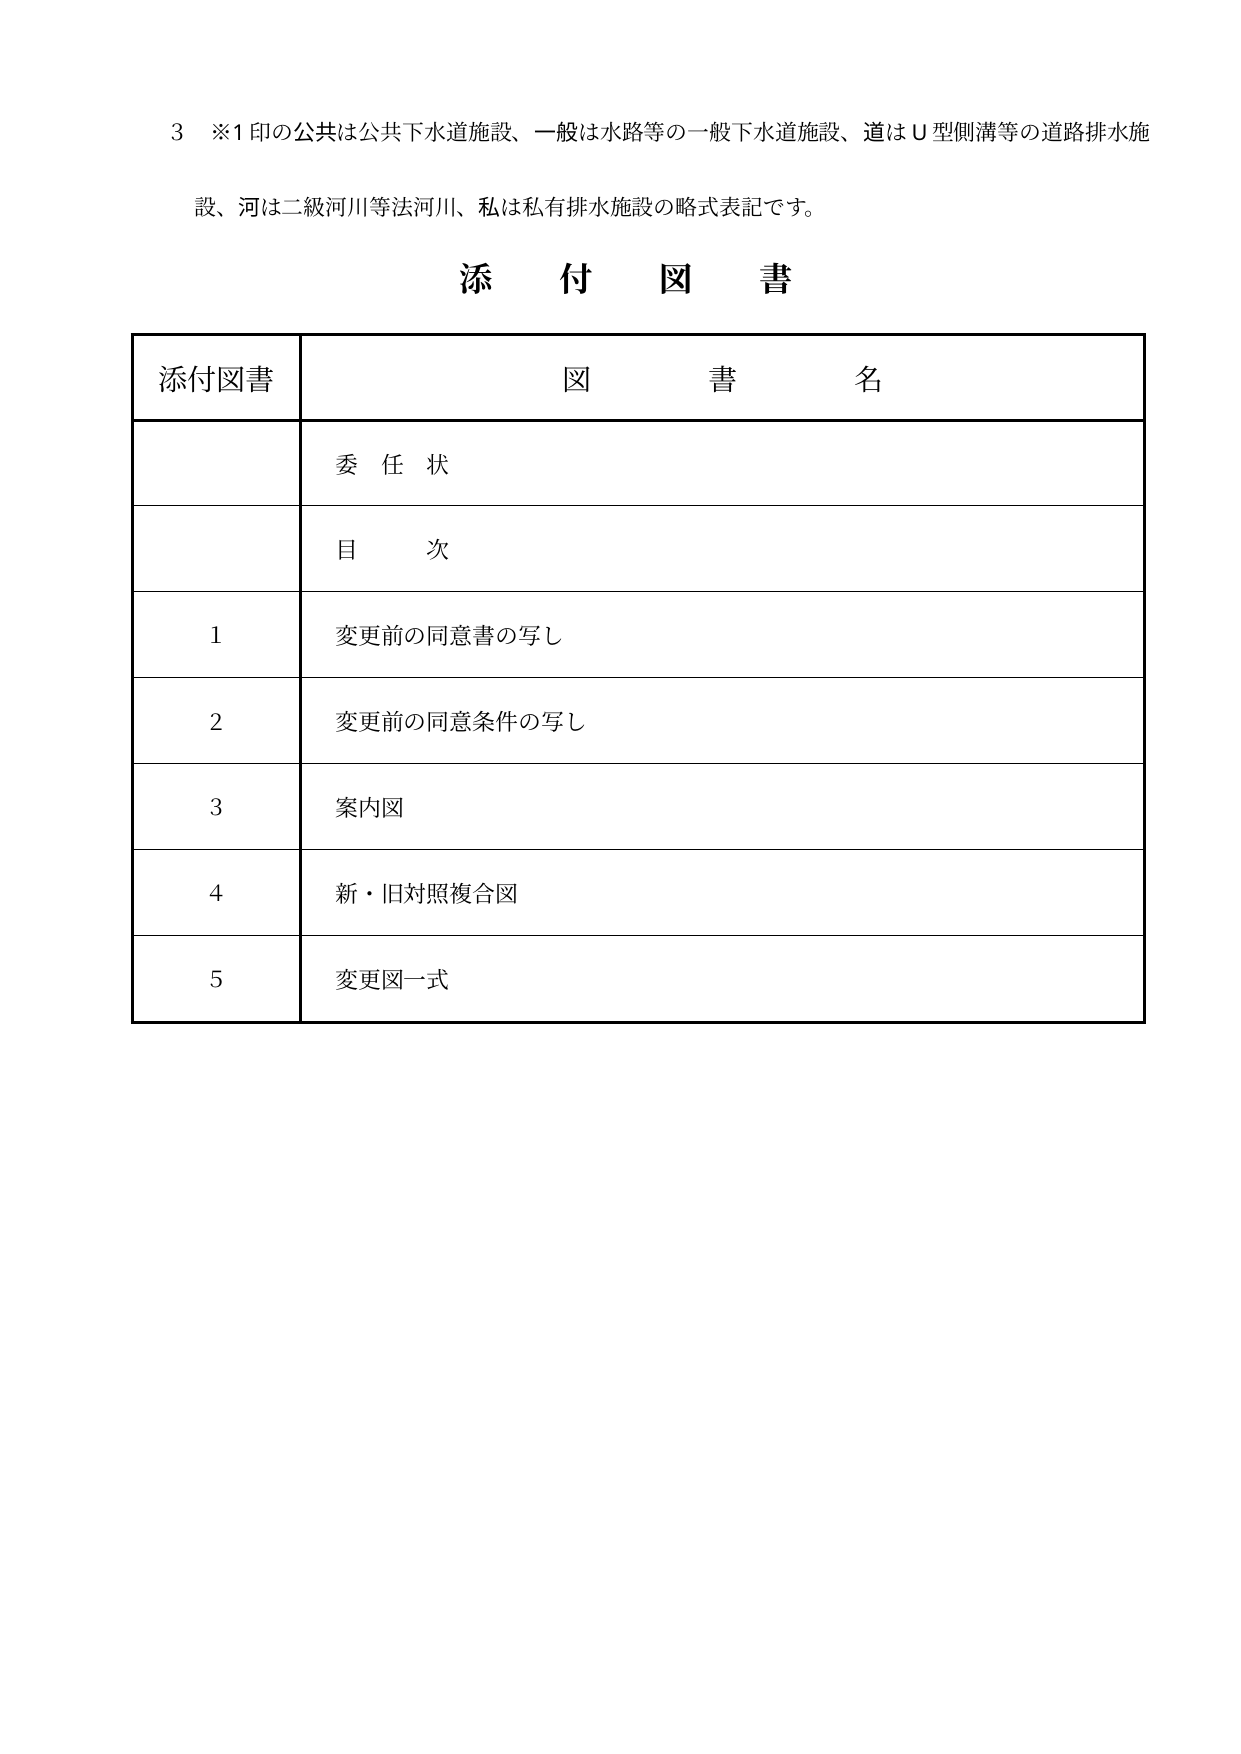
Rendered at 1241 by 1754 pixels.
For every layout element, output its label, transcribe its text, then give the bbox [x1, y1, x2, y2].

table_header 添付図書 [134, 336, 299, 419]
text ３ ※1印の公共は公共下水道施設、一般は水路等の一般下水道施設、道はU型側溝等の道路排水施設、河は二級河川等法河川、私は私有排水施設の略式表記です。 [100, 89, 1152, 239]
table_cell ５ [134, 936, 299, 1021]
table_cell 変更前の同意条件の写し [302, 678, 1143, 763]
table_cell ４ [134, 850, 299, 935]
table_cell [134, 422, 299, 505]
table_cell 変更図一式 [302, 936, 1143, 1021]
table_cell 変更前の同意書の写し [302, 592, 1143, 677]
table_cell １ [134, 592, 299, 677]
table_header 図 書 名 [302, 336, 1143, 419]
table_cell [134, 506, 299, 591]
table_cell 案内図 [302, 764, 1143, 849]
text 添 付 図 書 [100, 239, 1152, 314]
table_cell 目 次 [302, 506, 1143, 591]
table_cell ３ [134, 764, 299, 849]
table_cell 新・旧対照複合図 [302, 850, 1143, 935]
table_cell 委 任 状 [302, 422, 1143, 505]
table_cell ２ [134, 678, 299, 763]
